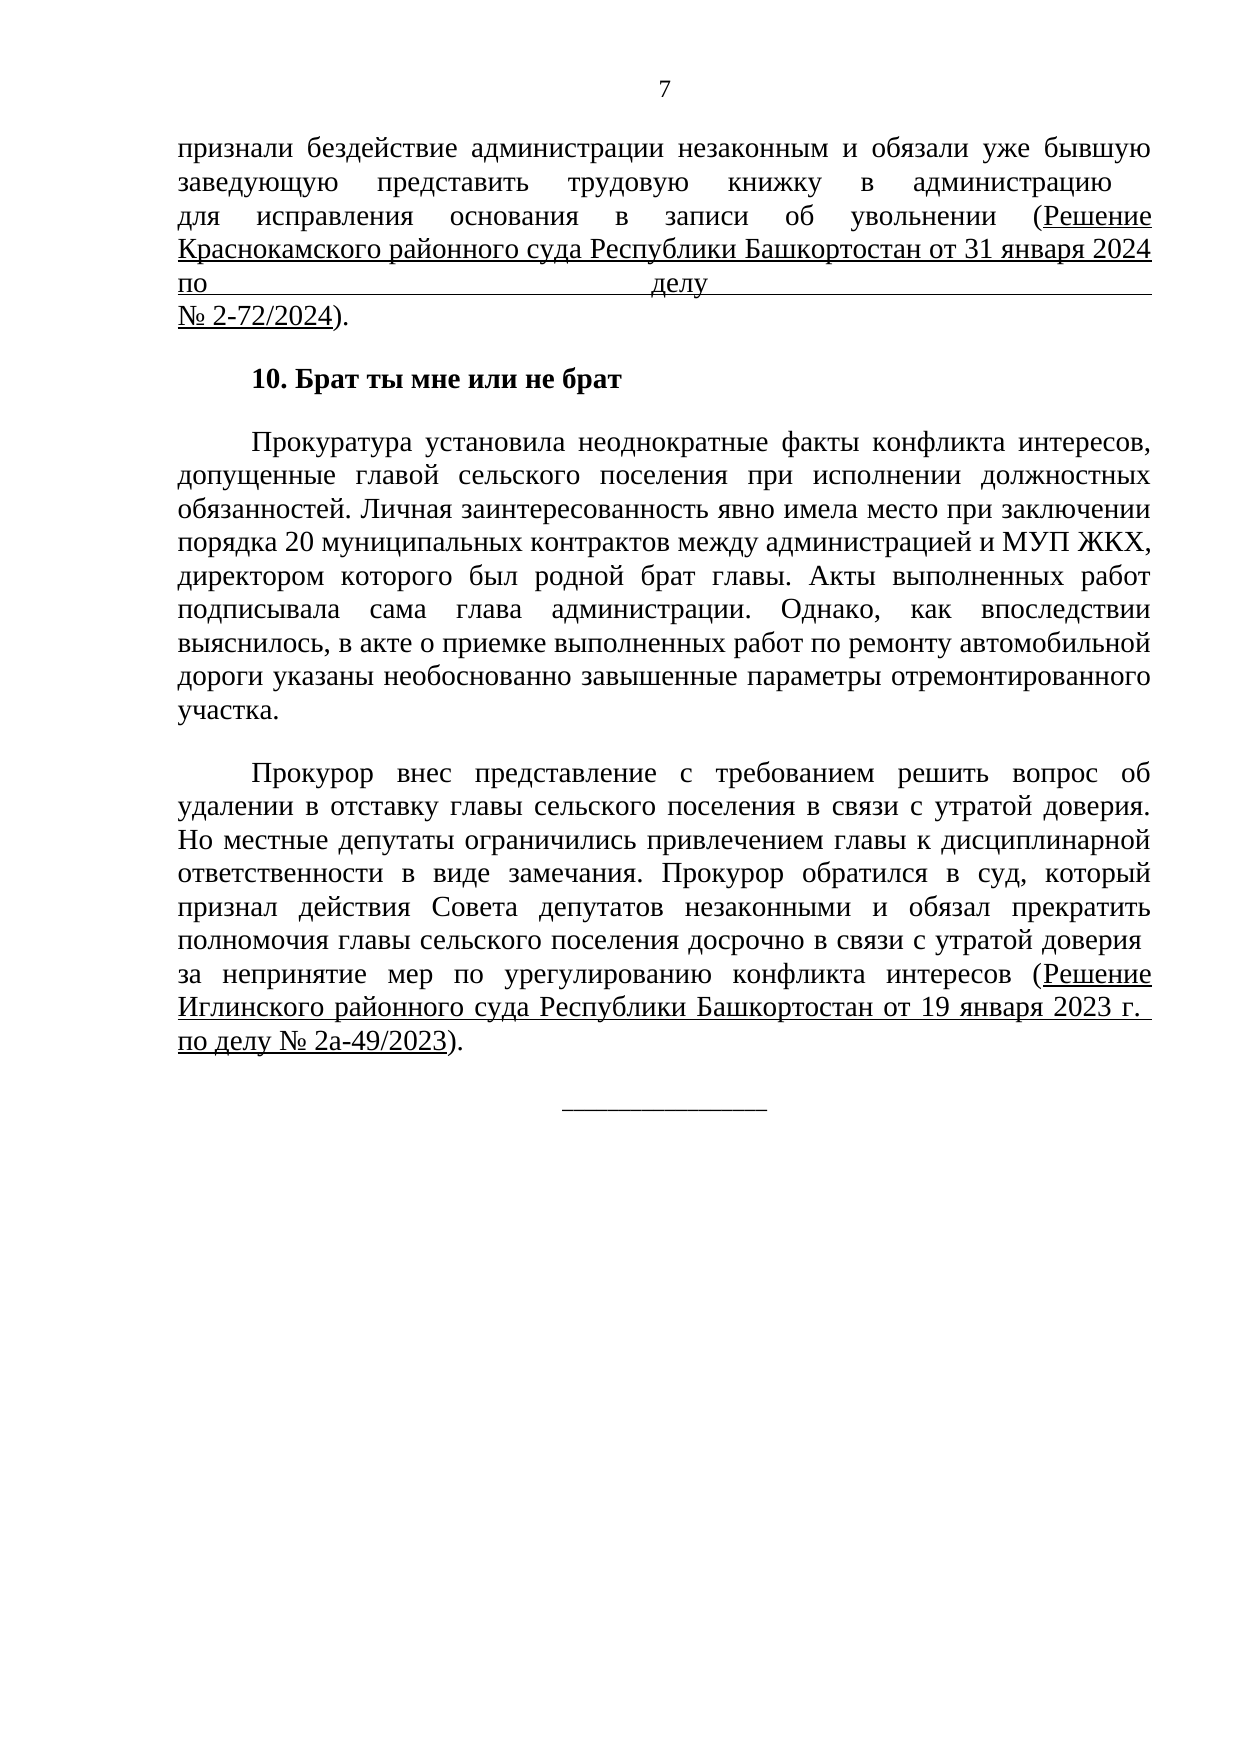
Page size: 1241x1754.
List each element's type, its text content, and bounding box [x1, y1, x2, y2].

text 10. Брат ты мне или не брат [177, 361, 1152, 394]
text __________________ [177, 1086, 1152, 1114]
text Прокуратура установила неоднократные факты конфликта интересов, допущенные главой сельского поселения при исполнении должностных обязанностей. Личная заинтересованность явно имела место при заключении порядка 20 муниципальных контрактов между администрацией и МУП ЖКХ, директором которого был родной брат главы. Акты выполненных работ подписывала сама глава администрации. Однако, как впоследствии выяснилось, в акте о приемке выполненных работ по ремонту автомобильной дороги указаны необоснованно завышенные параметры отремонтированного участка. [177, 424, 1152, 726]
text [177, 131, 1152, 260]
text Прокурор внес представление с требованием решить вопрос об удалении в отставку главы сельского поселения в связи с утратой доверия. Но местные депутаты ограничились привлечением главы к дисциплинарной ответственности в виде замечания. Прокурор обратился в суд, который признал действия Совета депутатов незаконными и обязал прекратить полномочия главы сельского поселения досрочно в связи с утратой доверия за непринятие мер по урегулированию конфликта интересов (Решение Иглинского районного суда Республики Башкортостан от 19 января 2023 г. по делу № 2а-49/2023). [177, 755, 1152, 1019]
text Прокурор внес представление с требованием решить вопрос об удалении в отставку главы сельского поселения в связи с утратой доверия. Но местные депутаты ограничились привлечением главы к дисциплинарной ответственности в виде замечания. Прокурор обратился в суд, который признал действия Совета депутатов незаконными и обязал прекратить полномочия главы сельского поселения досрочно в связи с утратой доверия за непринятие мер по урегулированию конфликта интересов (Решение Иглинского районного суда Республики Башкортостан от 19 января 2023 г. по делу № 2а-49/2023). [177, 1020, 1152, 1057]
